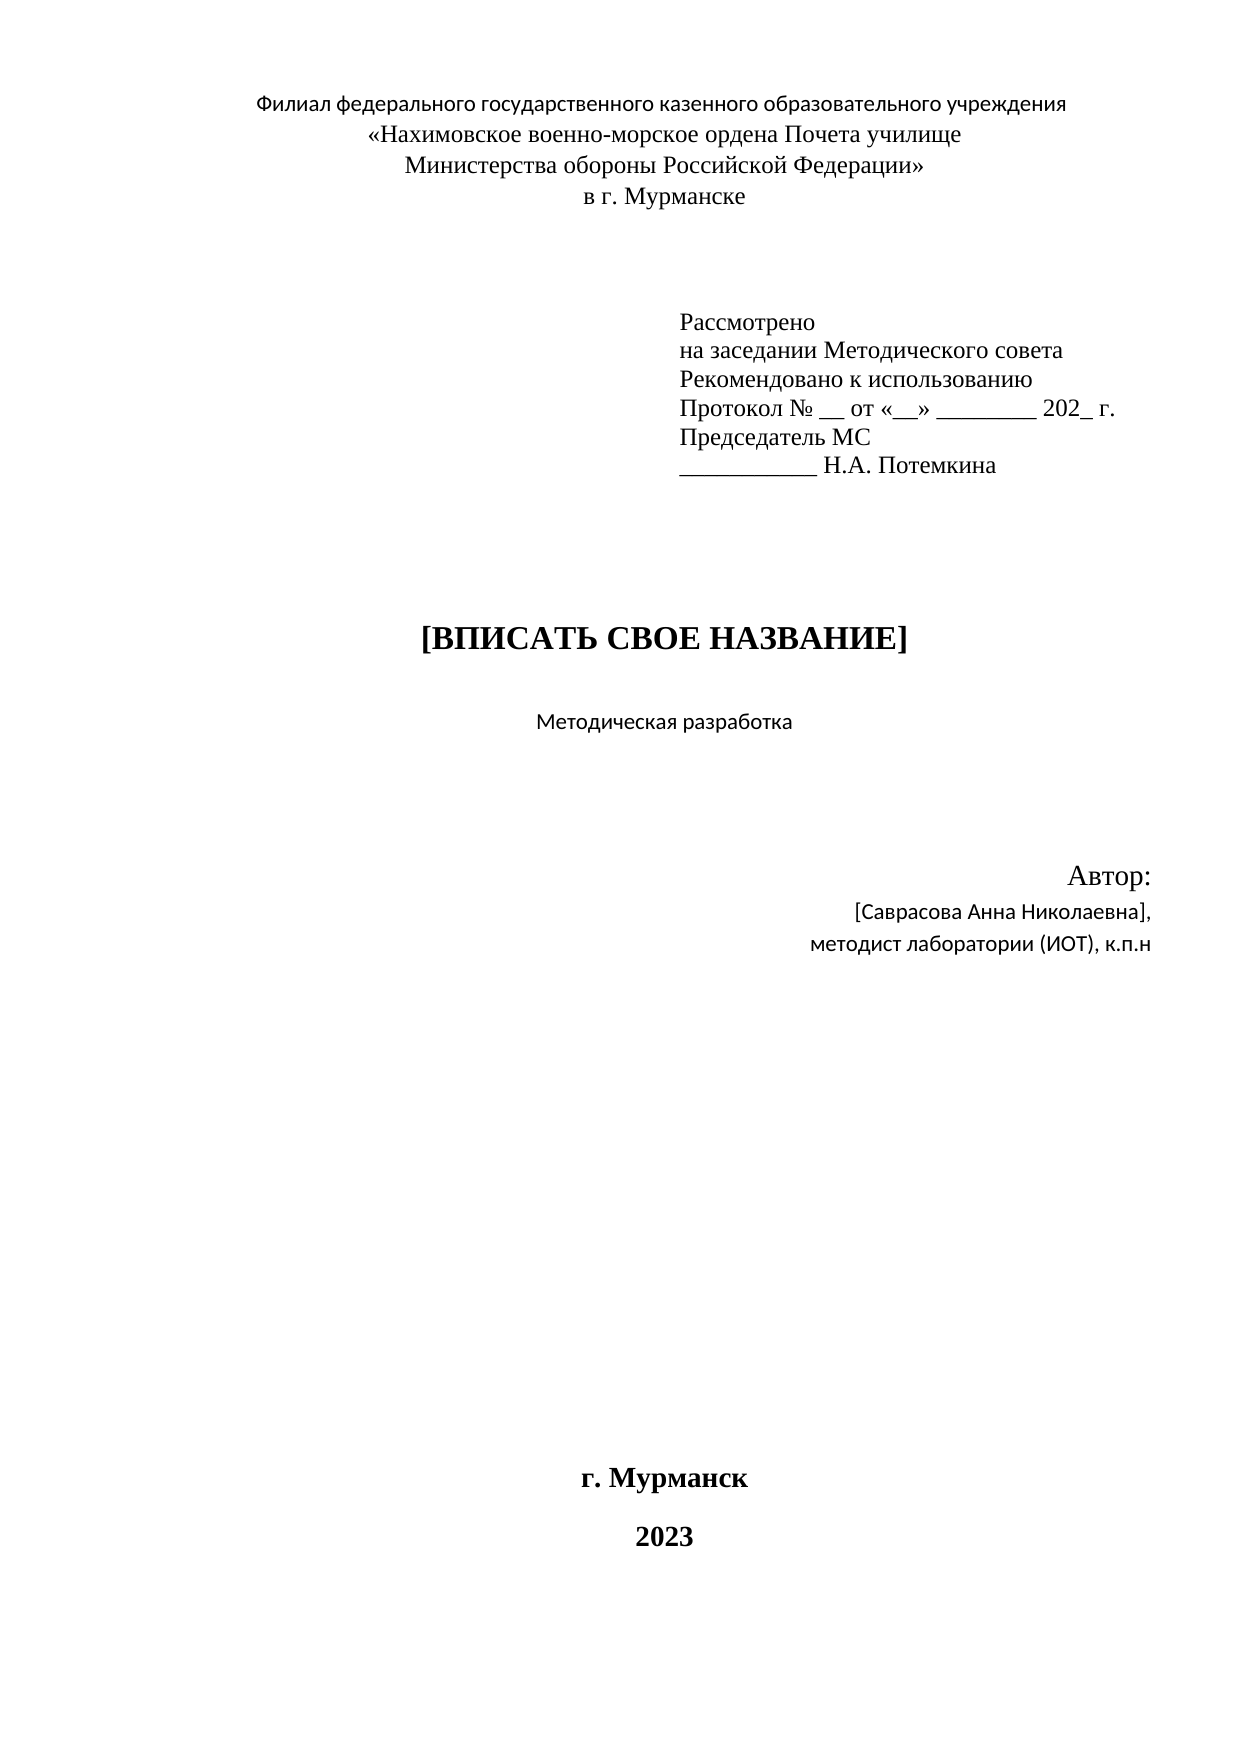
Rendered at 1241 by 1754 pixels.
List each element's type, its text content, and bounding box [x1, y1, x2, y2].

text 2023 [177, 1519, 1152, 1553]
